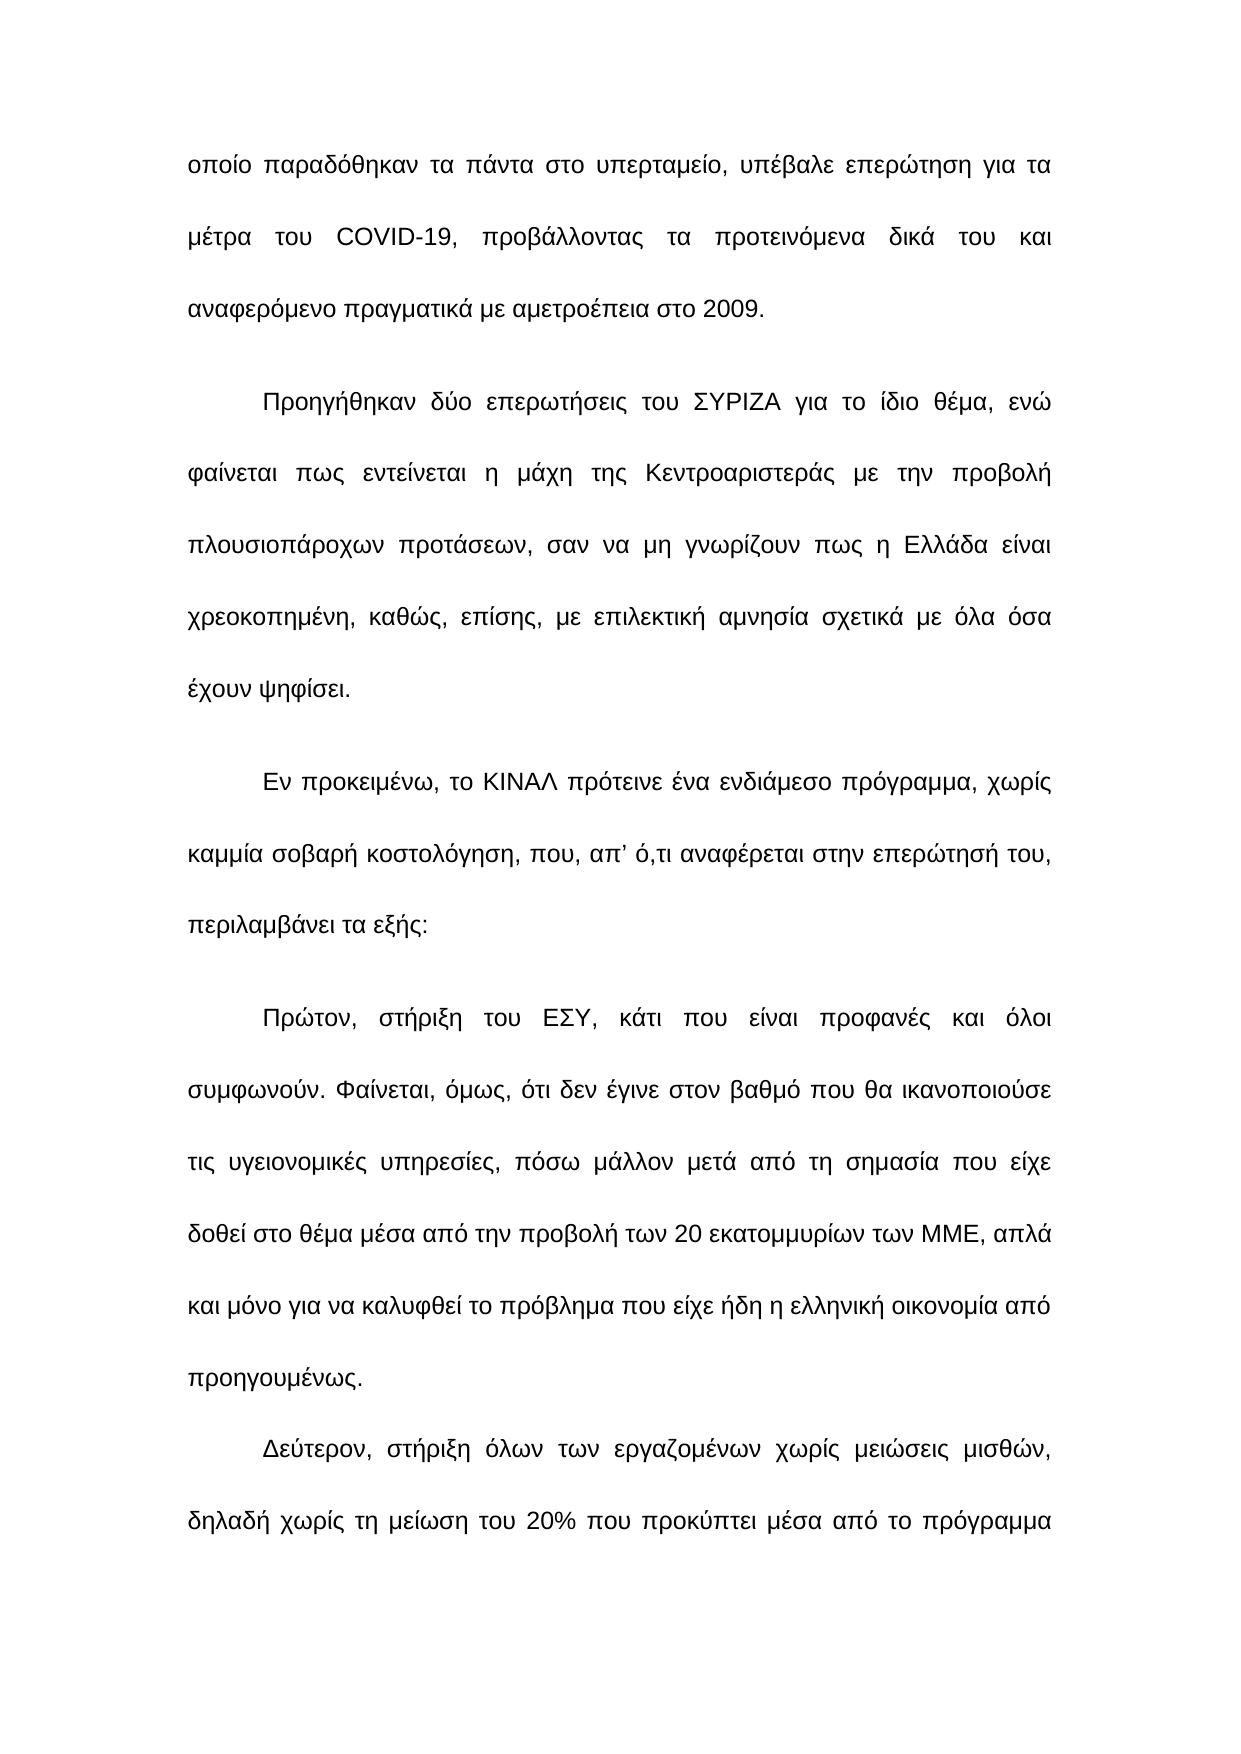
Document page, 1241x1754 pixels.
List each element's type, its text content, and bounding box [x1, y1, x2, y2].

text Προηγήθηκαν δύο επερωτήσεις του ΣΥΡΙΖΑ για το ίδιο θέμα, ενώ φαίνεται πως εντείνεται η μάχη της Κεντροαριστεράς με την προβολή πλουσιοπάροχων προτάσεων, σαν να μη γνωρίζουν πως η Ελλάδα είναι χρεοκοπημένη, καθώς, επίσης, με επιλεκτική αμνησία σχετικά με όλα όσα έχουν ψηφίσει. [187, 386, 1053, 703]
text Εν προκειμένω, το ΚΙΝΑΛ πρότεινε ένα ενδιάμεσο πρόγραμμα, χωρίς καμμία σοβαρή κοστολόγηση, που, απ’ ό,τι αναφέρεται στην επερώτησή του, περιλαμβάνει τα εξής: [187, 767, 1053, 939]
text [187, 150, 1053, 322]
text Πρώτον, στήριξη του ΕΣΥ, κάτι που είναι προφανές και όλοι συμφωνούν. Φαίνεται, όμως, ότι δεν έγινε στον βαθμό που θα ικανοποιούσε τις υγειονομικές υπηρεσίες, πόσω μάλλον μετά από τη σημασία που είχε δοθεί στο θέμα μέσα από την προβολή των 20 εκατομμυρίων των ΜΜΕ, απλά και μόνο για να καλυφθεί το πρόβλημα που είχε ήδη η ελληνική οικονομία από προηγουμένως. [187, 1003, 1053, 1391]
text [187, 1434, 1053, 1535]
